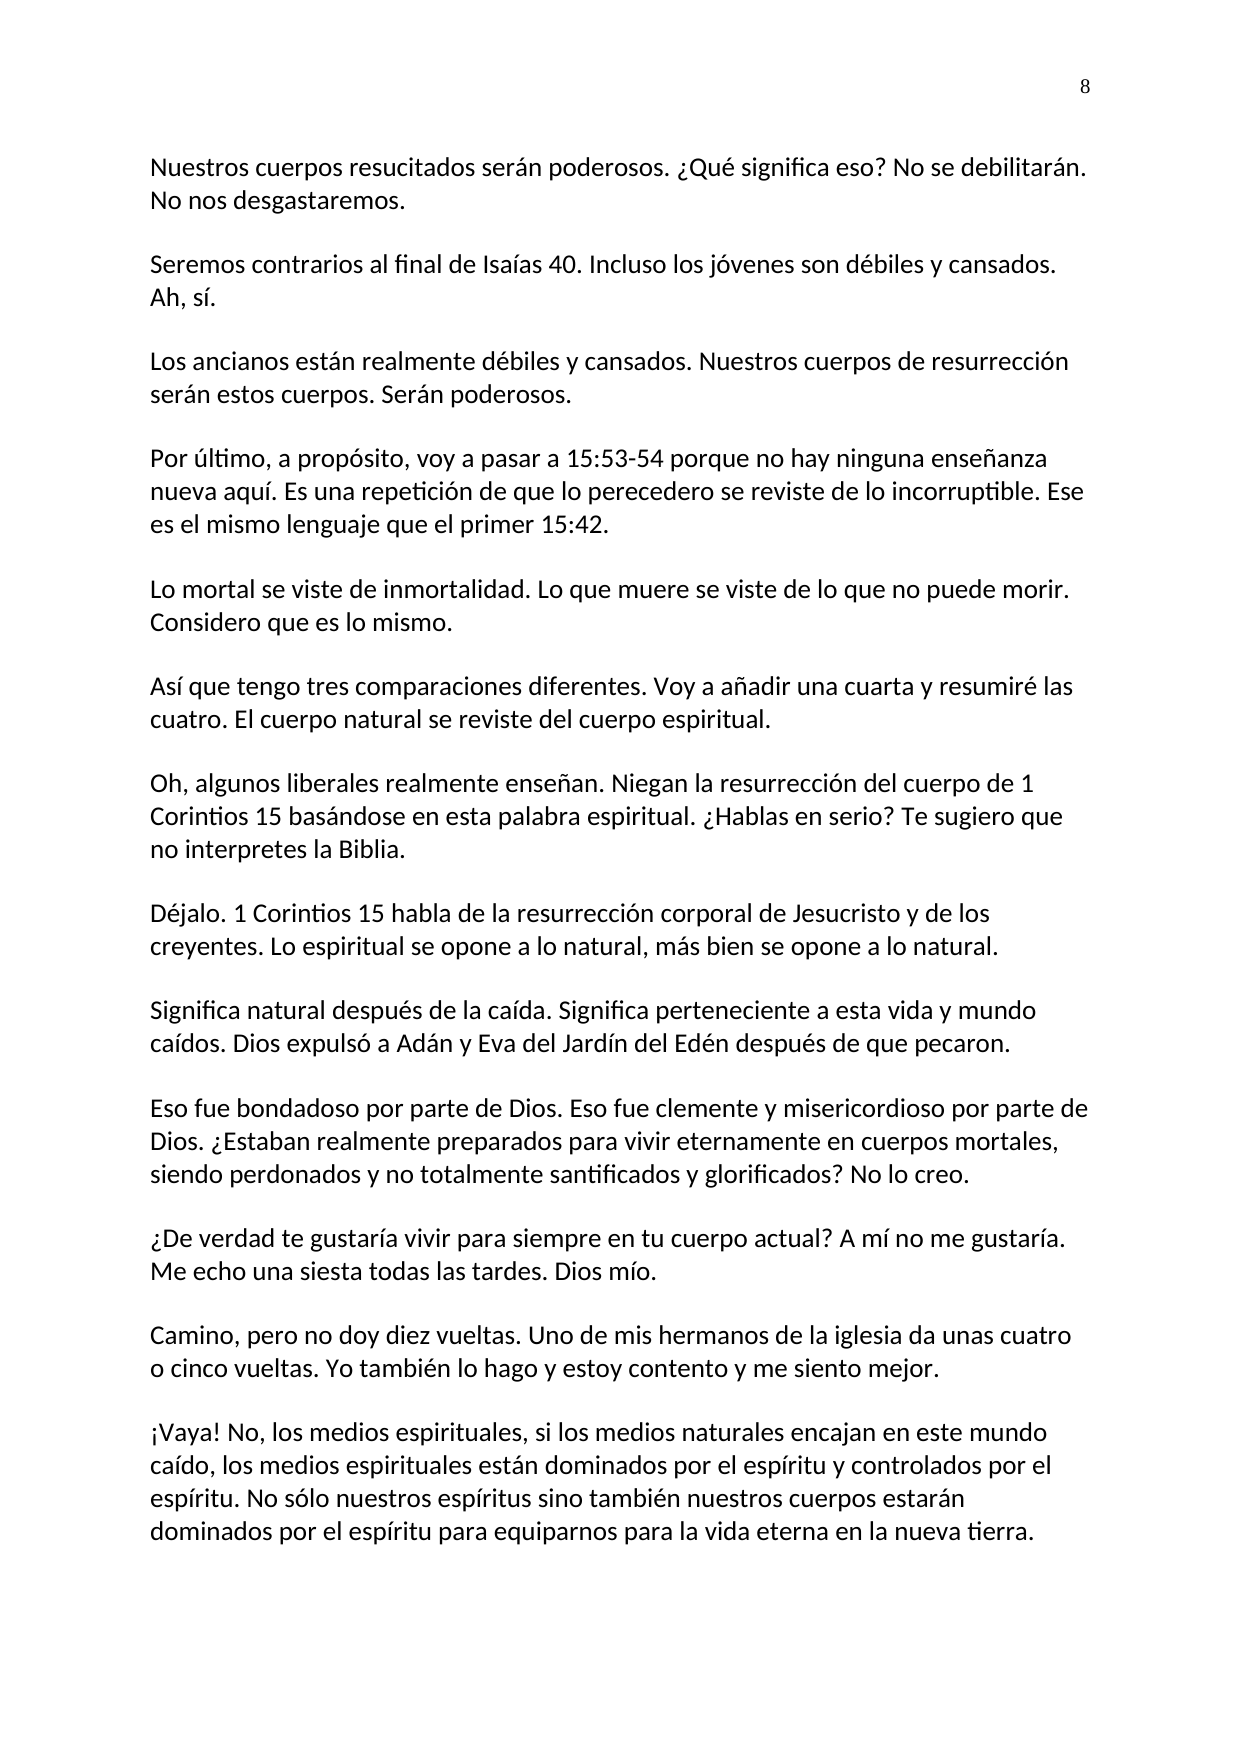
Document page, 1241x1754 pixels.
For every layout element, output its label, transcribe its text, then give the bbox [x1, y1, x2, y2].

text Nuestros cuerpos resucitados serán poderosos. ¿Qué significa eso? No se debilitarán. No nos desgastaremos. [150, 150, 1090, 216]
text Lo mortal se viste de inmortalidad. Lo que muere se viste de lo que no puede morir. Considero que es lo mismo. [150, 572, 1090, 638]
text Los ancianos están realmente débiles y cansados. Nuestros cuerpos de resurrección serán estos cuerpos. Serán poderosos. [150, 344, 1090, 410]
text Camino, pero no doy diez vueltas. Uno de mis hermanos de la iglesia da unas cuatro o cinco vueltas. Yo también lo hago y estoy contento y me siento mejor. [150, 1318, 1090, 1384]
text Eso fue bondadoso por parte de Dios. Eso fue clemente y misericordioso por parte de Dios. ¿Estaban realmente preparados para vivir eternamente en cuerpos mortales, siendo perdonados y no totalmente santificados y glorificados? No lo creo. [150, 1091, 1090, 1190]
text Significa natural después de la caída. Significa perteneciente a esta vida y mundo caídos. Dios expulsó a Adán y Eva del Jardín del Edén después de que pecaron. [150, 993, 1090, 1059]
text Oh, algunos liberales realmente enseñan. Niegan la resurrección del cuerpo de 1 Corintios 15 basándose en esta palabra espiritual. ¿Hablas en serio? Te sugiero que no interpretes la Biblia. [150, 766, 1090, 865]
text Así que tengo tres comparaciones diferentes. Voy a añadir una cuarta y resumiré las cuatro. El cuerpo natural se reviste del cuerpo espiritual. [150, 669, 1090, 735]
text ¿De verdad te gustaría vivir para siempre en tu cuerpo actual? A mí no me gustaría. Me echo una siesta todas las tardes. Dios mío. [150, 1221, 1090, 1287]
text Déjalo. 1 Corintios 15 habla de la resurrección corporal de Jesucristo y de los creyentes. Lo espiritual se opone a lo natural, más bien se opone a lo natural. [150, 896, 1090, 962]
text ¡Vaya! No, los medios espirituales, si los medios naturales encajan en este mundo caído, los medios espirituales están dominados por el espíritu y controlados por el espíritu. No sólo nuestros espíritus sino también nuestros cuerpos estarán dominados por el espíritu para equiparnos para la vida eterna en la nueva tierra. [150, 1415, 1090, 1547]
text Seremos contrarios al final de Isaías 40. Incluso los jóvenes son débiles y cansados. Ah, sí. [150, 247, 1090, 313]
text Por último, a propósito, voy a pasar a 15:53-54 porque no hay ninguna enseñanza nueva aquí. Es una repetición de que lo perecedero se reviste de lo incorruptible. Ese es el mismo lenguaje que el primer 15:42. [150, 442, 1090, 541]
